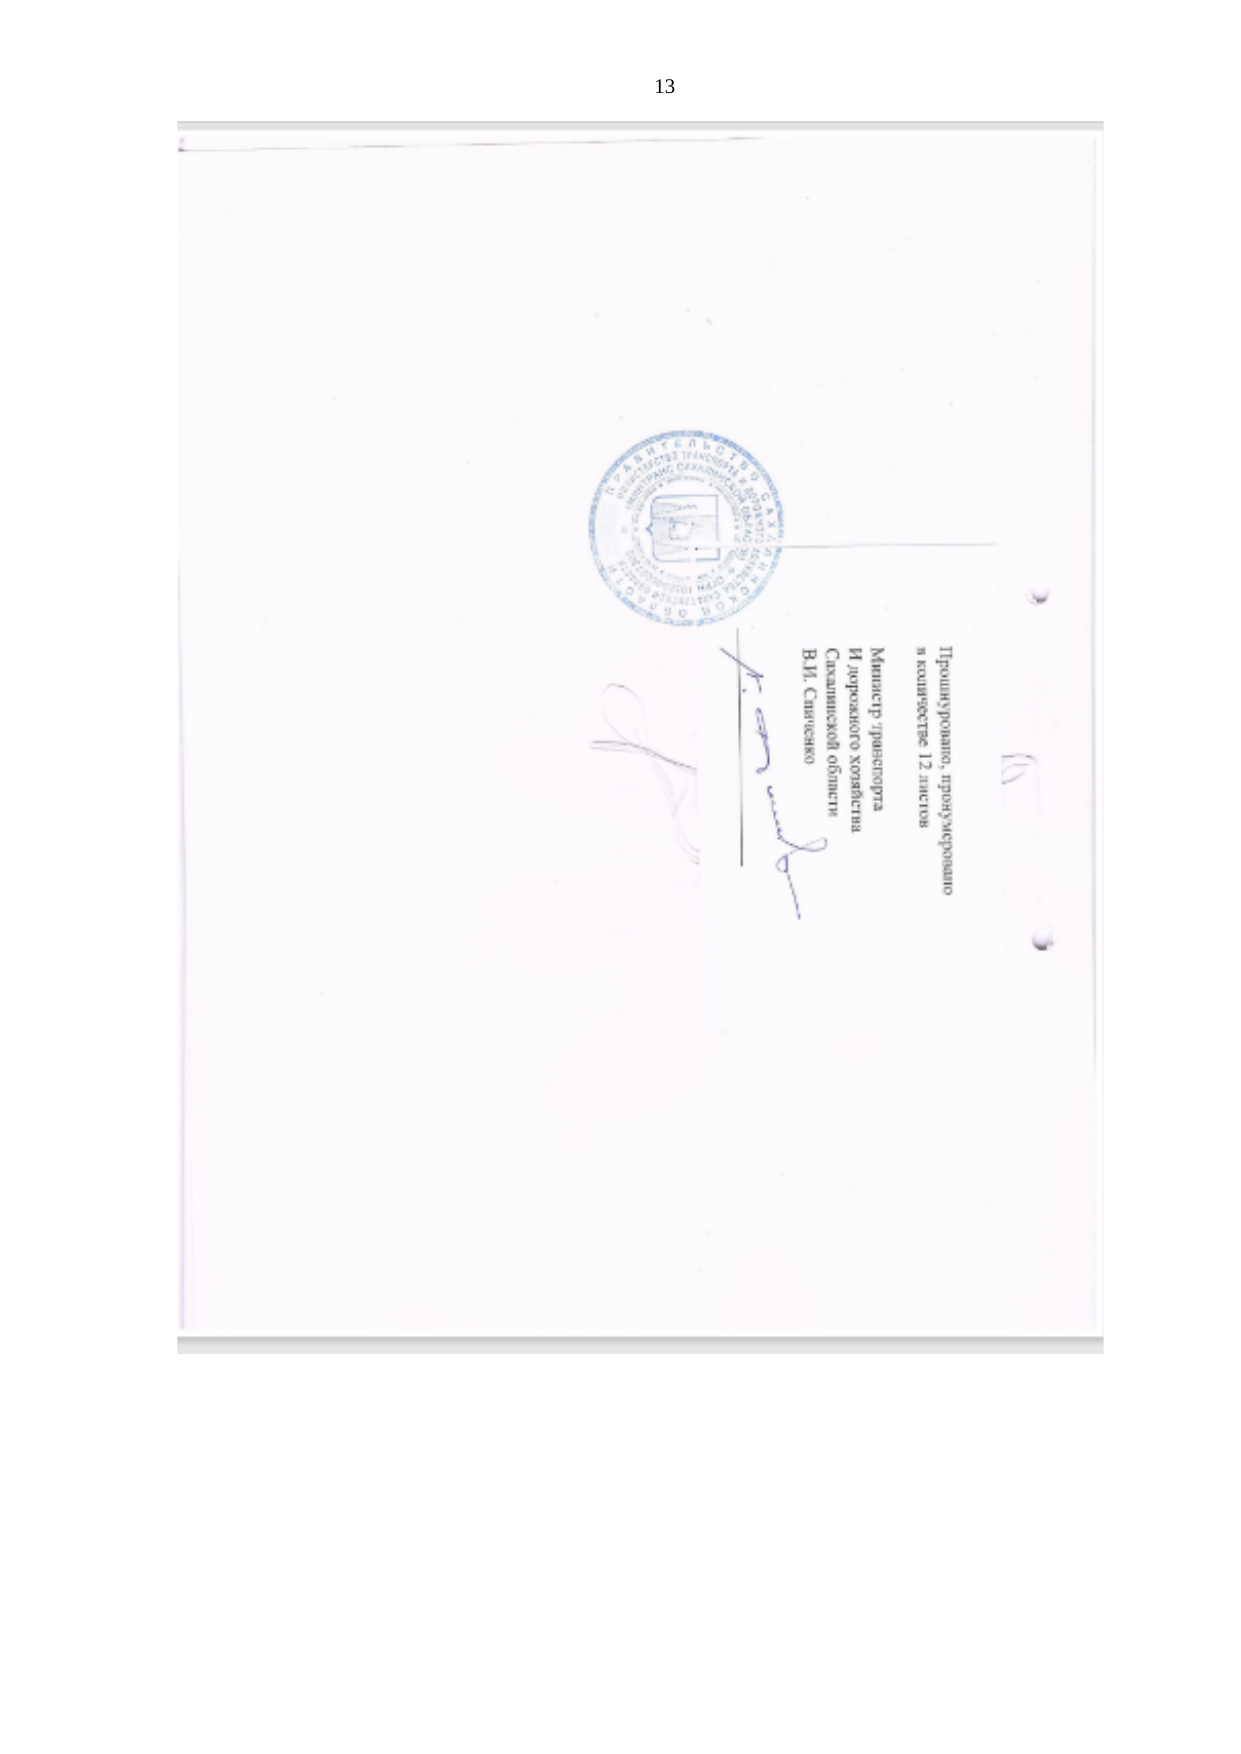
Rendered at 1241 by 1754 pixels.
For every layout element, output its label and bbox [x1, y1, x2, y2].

picture [177, 121, 1104, 1354]
